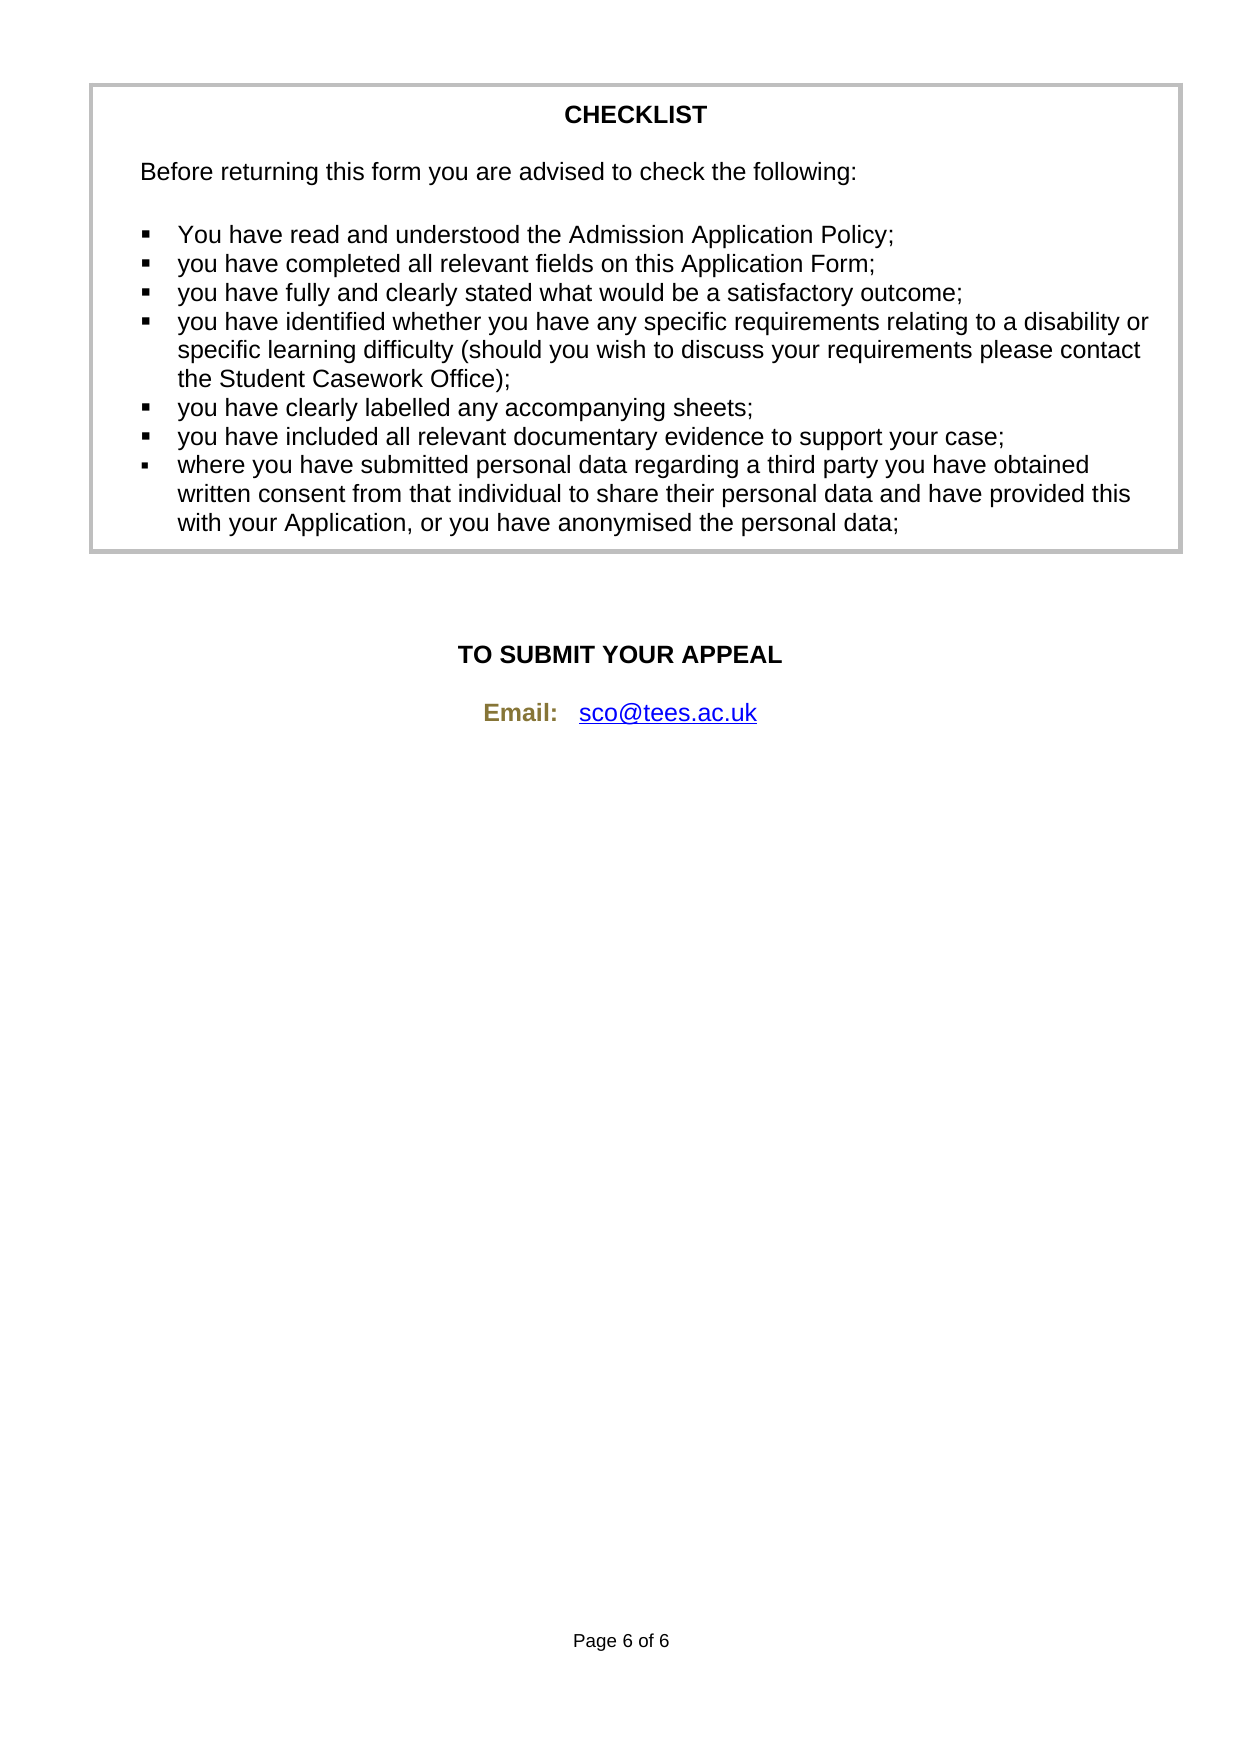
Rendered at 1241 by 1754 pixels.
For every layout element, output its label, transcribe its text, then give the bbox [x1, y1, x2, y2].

text TO SUBMIT YOUR APPEAL [89, 640, 1152, 669]
text Email: sco@tees.ac.uk [89, 698, 1152, 726]
table_header CHECKLIST Before returning this form you are advised to check the following: You have read and understood the Admission Application Policy; you have completed all relevant fields on this Application Form; you have fully and clearly stated what would be a satisfactory outcome; you have identified whether you have any specific requirements relating to a disability or specific learning difficulty (should you wish to discuss your requirements please contact the Student Casework Office); you have clearly labelled any accompanying sheets; you have included all relevant documentary evidence to support your case; where you have submitted personal data regarding a third party you have obtained written consent from that individual to share their personal data and have provided this with your Application, or you have anonymised the personal data; [93, 87, 1178, 549]
